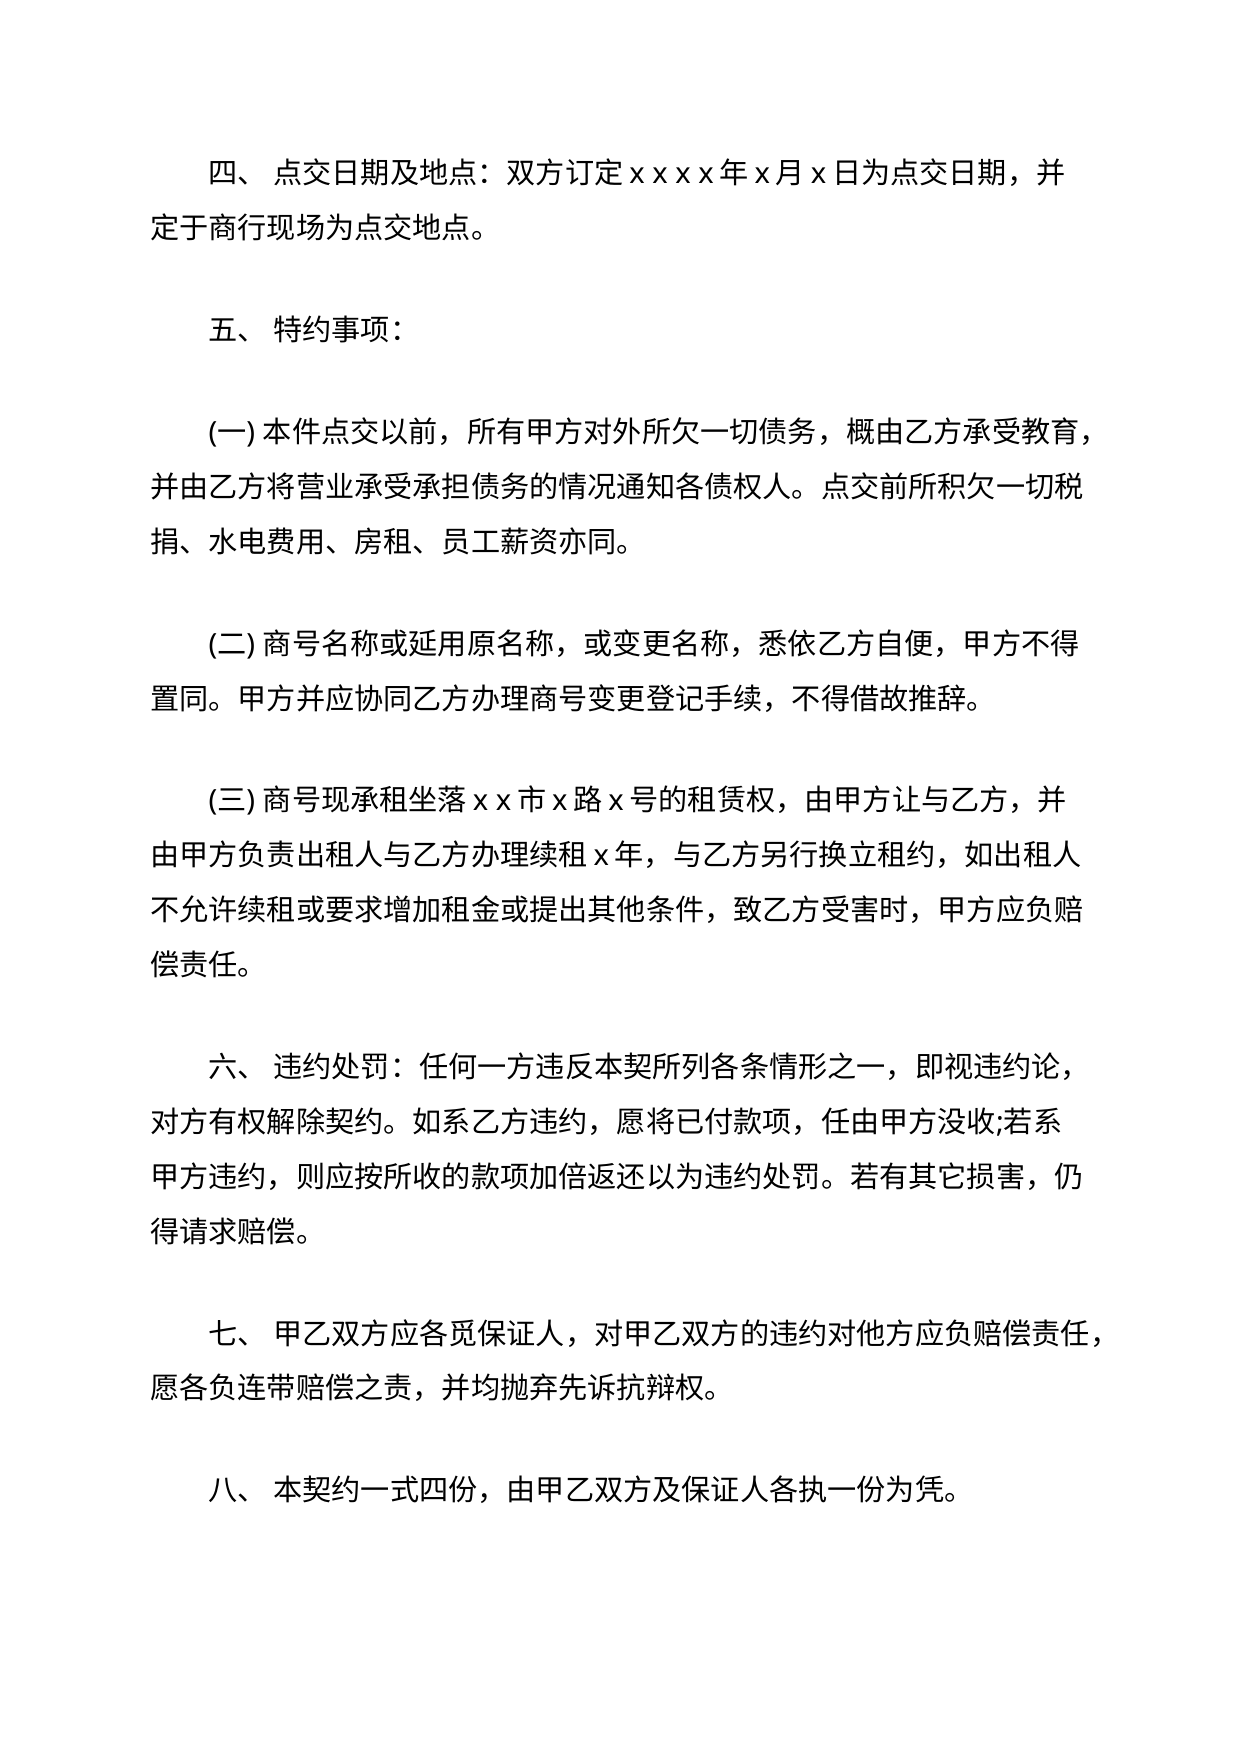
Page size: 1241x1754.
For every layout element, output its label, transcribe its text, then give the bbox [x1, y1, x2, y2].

text 八、 本契约一式四份，由甲乙双方及保证人各执一份为凭。 [150, 1467, 1090, 1509]
text (三) 商号现承租坐落x x市x路x号的租赁权，由甲方让与乙方，并由甲方负责出租人与乙方办理续租x年，与乙方另行换立租约，如出租人不允许续租或要求增加租金或提出其他条件，致乙方受害时，甲方应负赔偿责任。 [150, 777, 1090, 984]
text 四、 点交日期及地点：双方订定x x x x年x月x日为点交日期，并定于商行现场为点交地点。 [150, 150, 1090, 247]
text (二) 商号名称或延用原名称，或变更名称，悉依乙方自便，甲方不得置同。甲方并应协同乙方办理商号变更登记手续，不得借故推辞。 [150, 620, 1090, 717]
text (一) 本件点交以前，所有甲方对外所欠一切债务，概由乙方承受教育，并由乙方将营业承受承担债务的情况通知各债权人。点交前所积欠一切税捐、水电费用、房租、员工薪资亦同。 [150, 408, 1090, 561]
text 七、 甲乙双方应各觅保证人，对甲乙双方的违约对他方应负赔偿责任，愿各负连带赔偿之责，并均抛弃先诉抗辩权。 [150, 1310, 1090, 1407]
text 六、 违约处罚：任何一方违反本契所列各条情形之一，即视违约论，对方有权解除契约。如系乙方违约，愿将已付款项，任由甲方没收;若系甲方违约，则应按所收的款项加倍返还以为违约处罚。若有其它损害，仍得请求赔偿。 [150, 1044, 1090, 1251]
text 五、 特约事项： [150, 307, 1090, 349]
